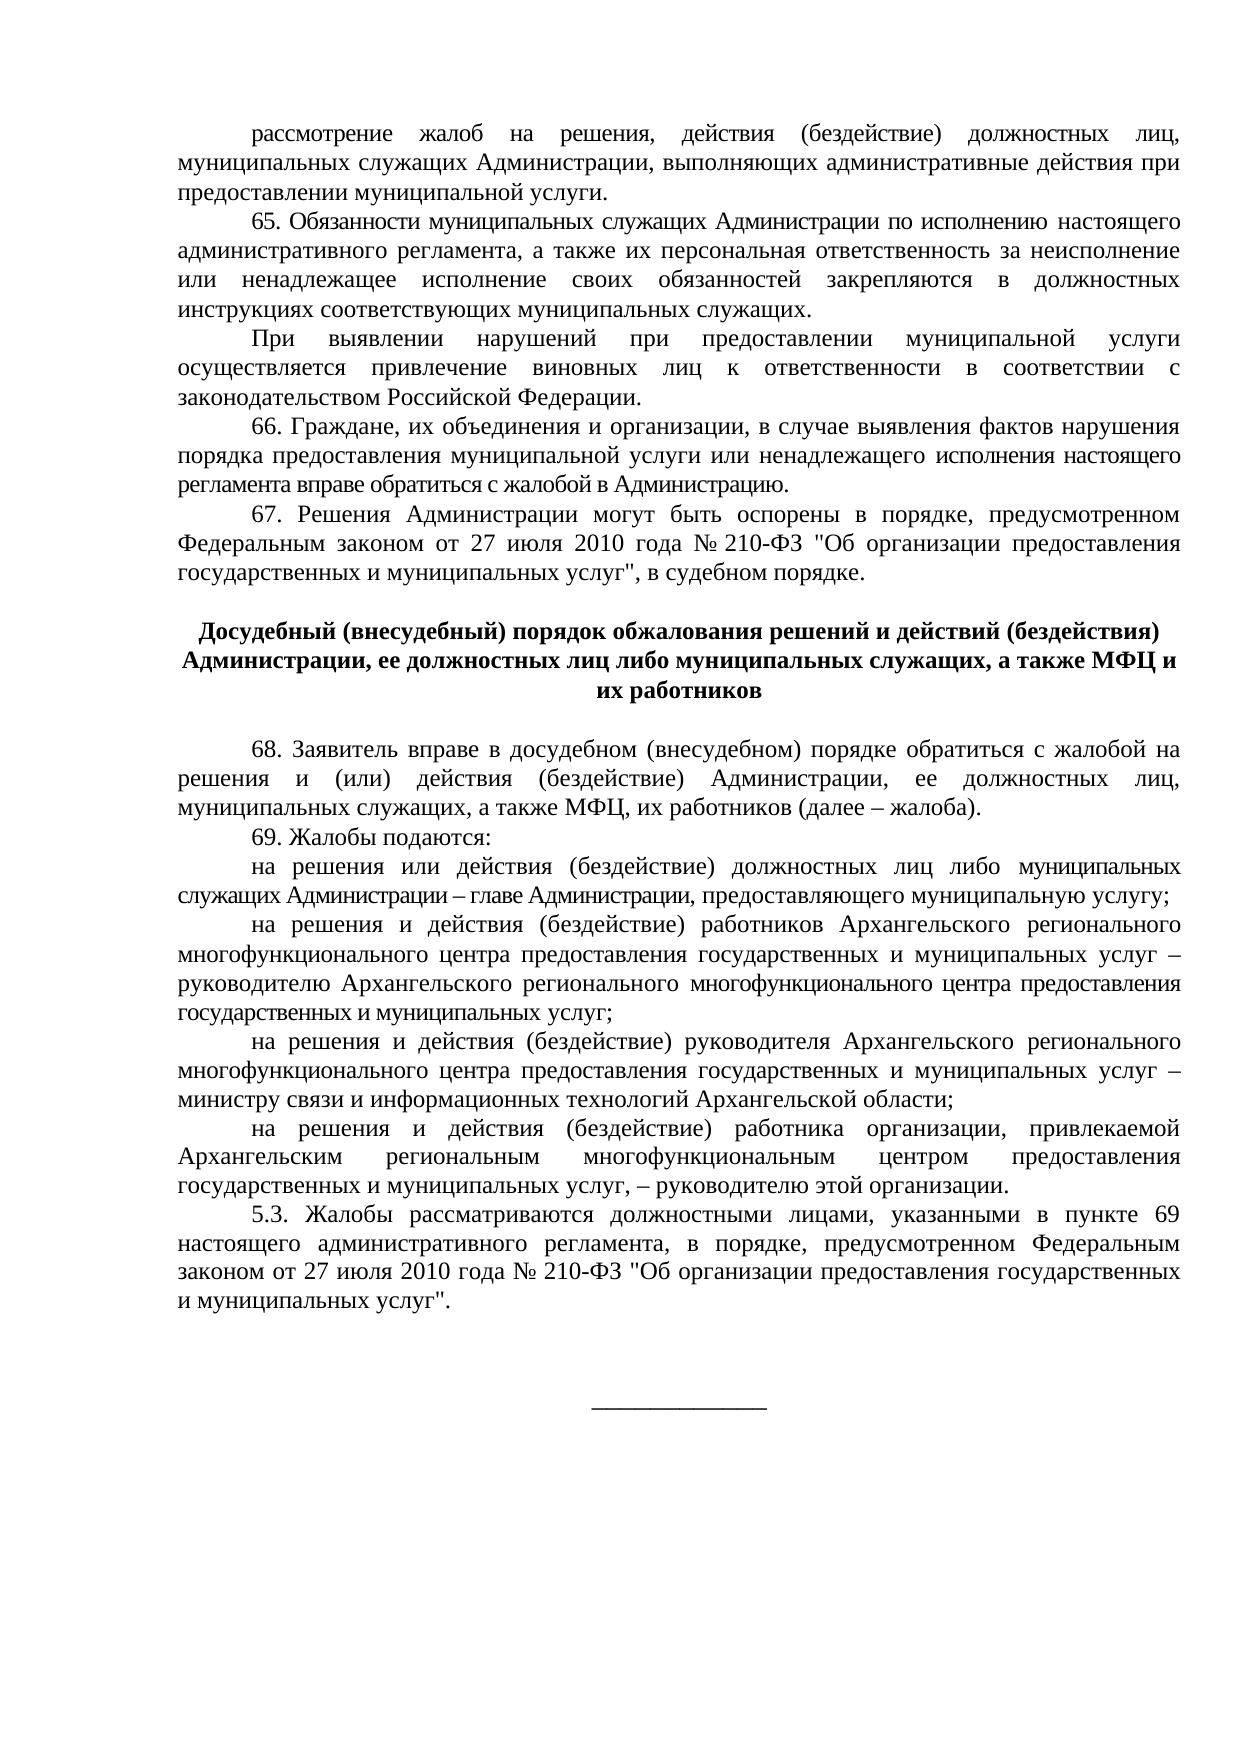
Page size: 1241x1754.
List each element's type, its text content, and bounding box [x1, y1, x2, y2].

text на решения и действия (бездействие) руководителя Архангельского регионального многофункционального центра предоставления государственных и муниципальных услуг – министру связи и информационных технологий Архангельской области; [177, 1026, 1181, 1113]
text на решения или действия (бездействие) должностных лиц либо муниципальных служащих Администрации – главе Администрации, предоставляющего муниципальную услугу; [177, 851, 1181, 909]
text рассмотрение жалоб на решения, действия (бездействие) должностных лиц, муниципальных служащих Администрации, выполняющих административные действия при предоставлении муниципальной услуги. [177, 118, 1181, 205]
text 66. Граждане, их объединения и организации, в случае выявления фактов нарушения порядка предоставления муниципальной услуги или ненадлежащего исполнения настоящего регламента вправе обратиться с жалобой в Администрацию. [177, 411, 1181, 498]
text 65. Обязанности муниципальных служащих Администрации по исполнению настоящего административного регламента, а также их персональная ответственность за неисполнение или ненадлежащее исполнение своих обязанностей закрепляются в должностных инструкциях соответствующих муниципальных служащих. [177, 206, 1181, 322]
text на решения и действия (бездействие) работника организации, привлекаемой Архангельским региональным многофункциональным центром предоставления государственных и муниципальных услуг, – руководителю этой организации. [177, 1113, 1181, 1199]
text 67. Решения Администрации могут быть оспорены в порядке, предусмотренном Федеральным законом от 27 июля 2010 года № 210-ФЗ "Об организации предоставления государственных и муниципальных услуг", в судебном порядке. [177, 499, 1181, 586]
text 68. Заявитель вправе в досудебном (внесудебном) порядке обратиться с жалобой на решения и (или) действия (бездействие) Администрации, ее должностных лиц, муниципальных служащих, а также МФЦ, их работников (далее – жалоба). [177, 734, 1181, 821]
text ____________ [177, 1379, 1181, 1412]
text 69. Жалобы подаются: [177, 822, 1181, 850]
text При выявлении нарушений при предоставлении муниципальной услуги осуществляется привлечение виновных лиц к ответственности в соответствии с законодательством Российской Федерации. [177, 323, 1181, 410]
text 5.3. Жалобы рассматриваются должностными лицами, указанными в пункте 69 настоящего административного регламента, в порядке, предусмотренном Федеральным законом от 27 июля 2010 года № 210-ФЗ "Об организации предоставления государственных и муниципальных услуг". [177, 1199, 1181, 1314]
text Досудебный (внесудебный) порядок обжалования решений и действий (бездействия) Администрации, ее должностных лиц либо муниципальных служащих, а также МФЦ и их работников [177, 616, 1181, 704]
text на решения и действия (бездействие) работников Архангельского регионального многофункционального центра предоставления государственных и муниципальных услуг – руководителю Архангельского регионального многофункционального центра предоставления государственных и муниципальных услуг; [177, 909, 1181, 1026]
